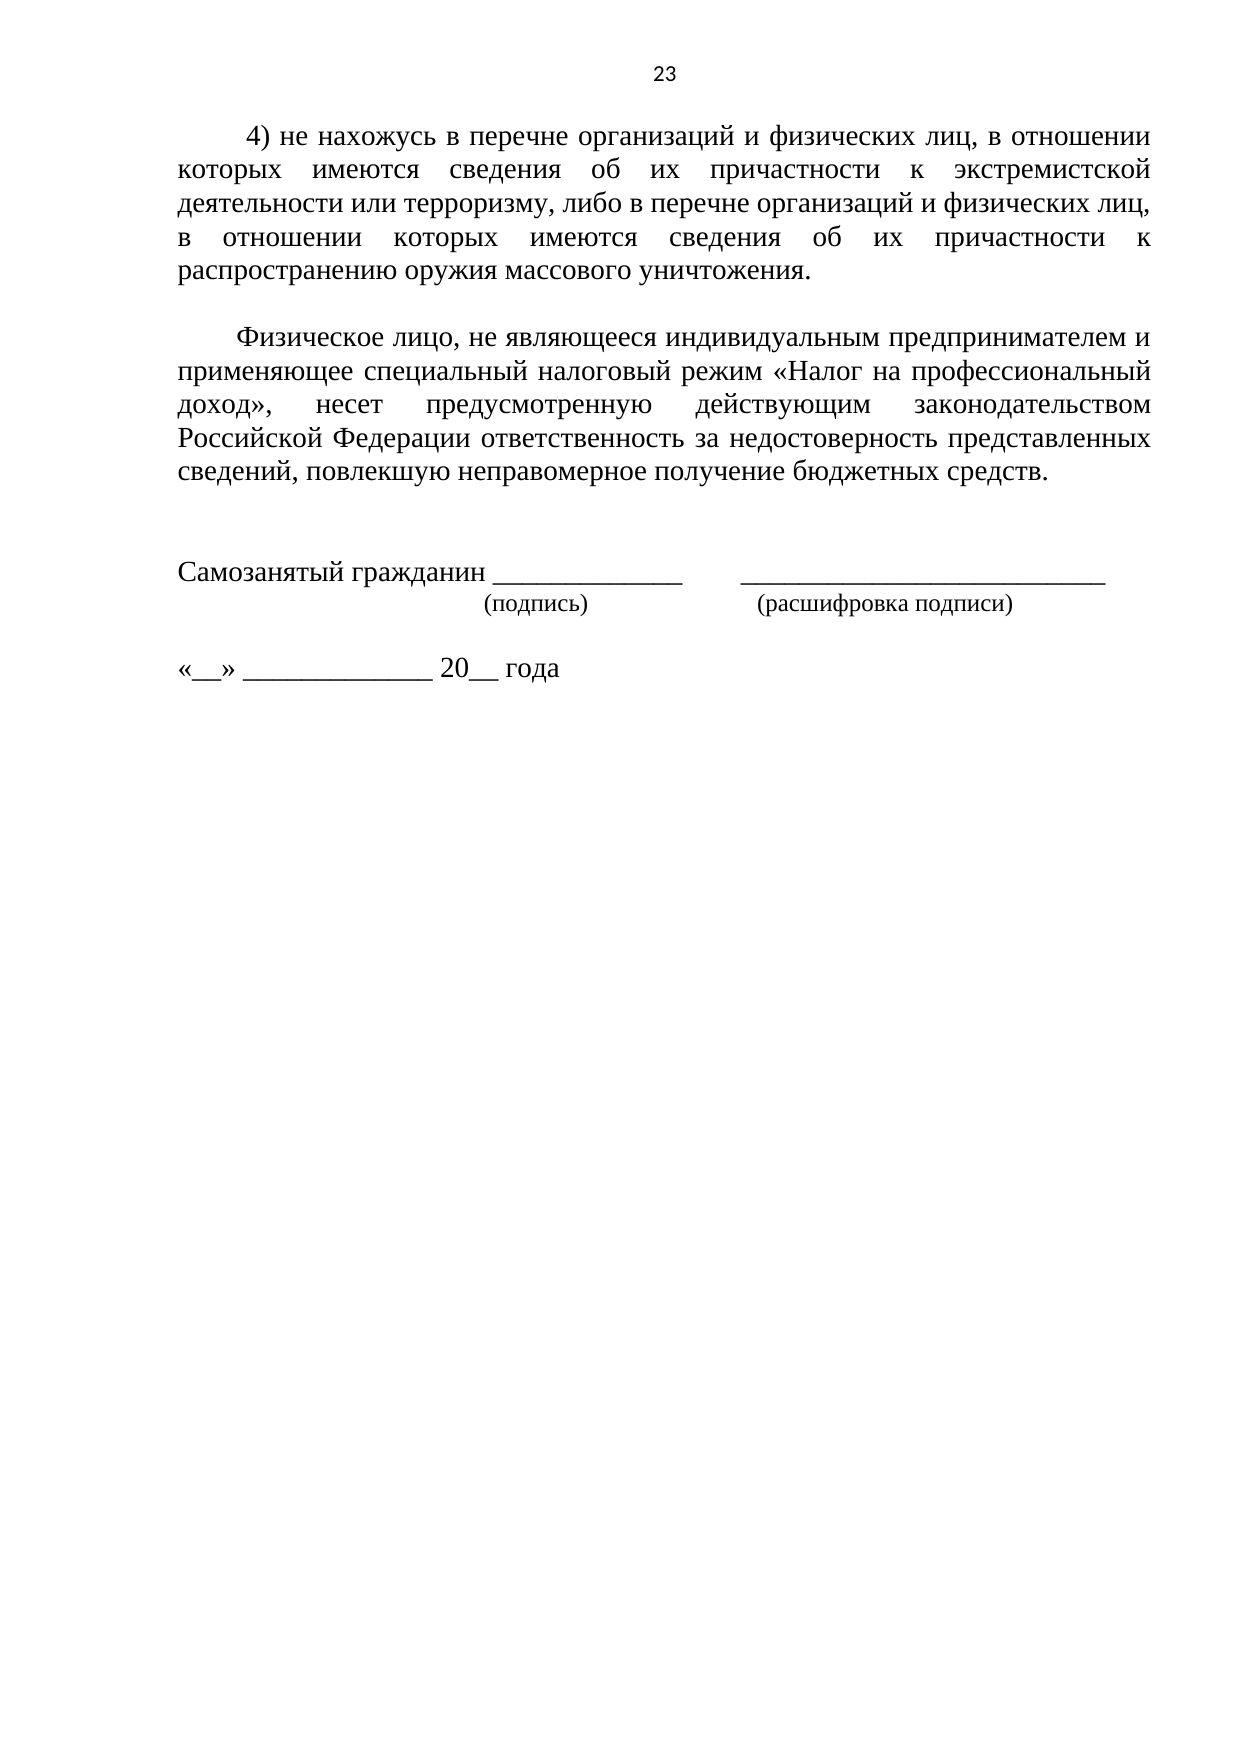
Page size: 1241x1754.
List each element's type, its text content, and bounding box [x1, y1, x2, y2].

text 4) не нахожусь в перечне организаций и физических лиц, в отношении которых имеются сведения об их причастности к экстремистской деятельности или терроризму, либо в перечне организаций и физических лиц, в отношении которых имеются сведения об их причастности к распространению оружия массового уничтожения. [177, 118, 1152, 286]
text Физическое лицо, не являющееся индивидуальным предпринимателем и применяющее специальный налоговый режим «Налог на профессиональный доход», несет предусмотренную действующим законодательством Российской Федерации ответственность за недостоверность представленных сведений, повлекшую неправомерное получение бюджетных средств. [177, 319, 1152, 487]
text Самозанятый гражданин _____________ _________________________ [177, 554, 1152, 588]
text (подпись) (расшифровка подписи) [177, 588, 1152, 616]
text «__» _____________ 20__ года [177, 650, 1152, 683]
